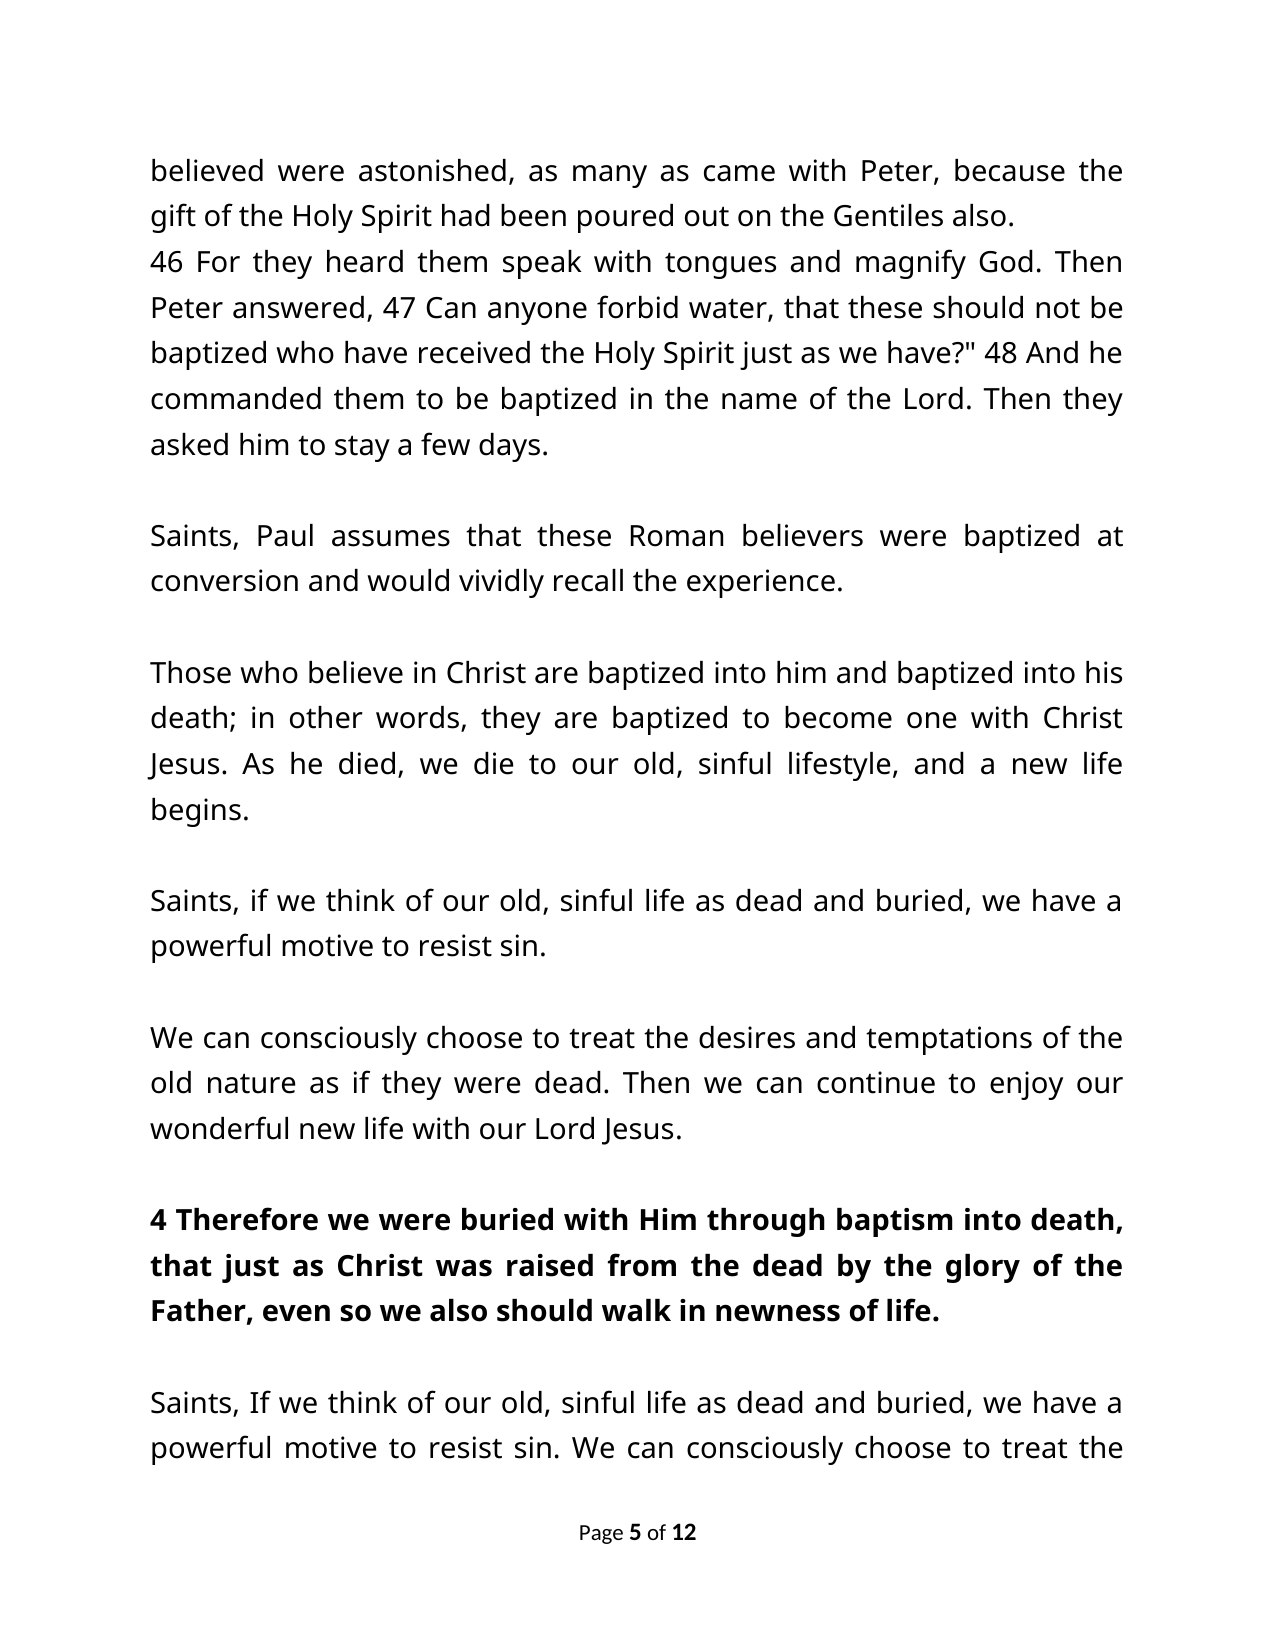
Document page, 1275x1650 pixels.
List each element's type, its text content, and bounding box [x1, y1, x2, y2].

text We can consciously choose to treat the desires and temptations of the old nature as if they were dead. Then we can continue to enjoy our wonderful new life with our Lord Jesus. [150, 1017, 1125, 1148]
text Saints, Paul assumes that these Roman believers were baptized at conversion and would vividly recall the experience. [150, 515, 1125, 600]
text 46 For they heard them speak with tongues and magnify God. Then Peter answered, 47 Can anyone forbid water, that these should not be baptized who have received the Holy Spirit just as we have?" 48 And he commanded them to be baptized in the name of the Lord. Then they asked him to stay a few days. [150, 241, 1125, 463]
text Those who believe in Christ are baptized into him and baptized into his death; in other words, they are baptized to become one with Christ Jesus. As he died, we die to our old, sinful lifestyle, and a new life begins. [150, 652, 1125, 828]
text 4 Therefore we were buried with Him through baptism into death, that just as Christ was raised from the dead by the glory of the Father, even so we also should walk in newness of life. [150, 1199, 1125, 1330]
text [150, 1382, 1125, 1467]
text Saints, if we think of our old, sinful life as dead and buried, we have a powerful motive to resist sin. [150, 880, 1125, 965]
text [150, 150, 1125, 235]
